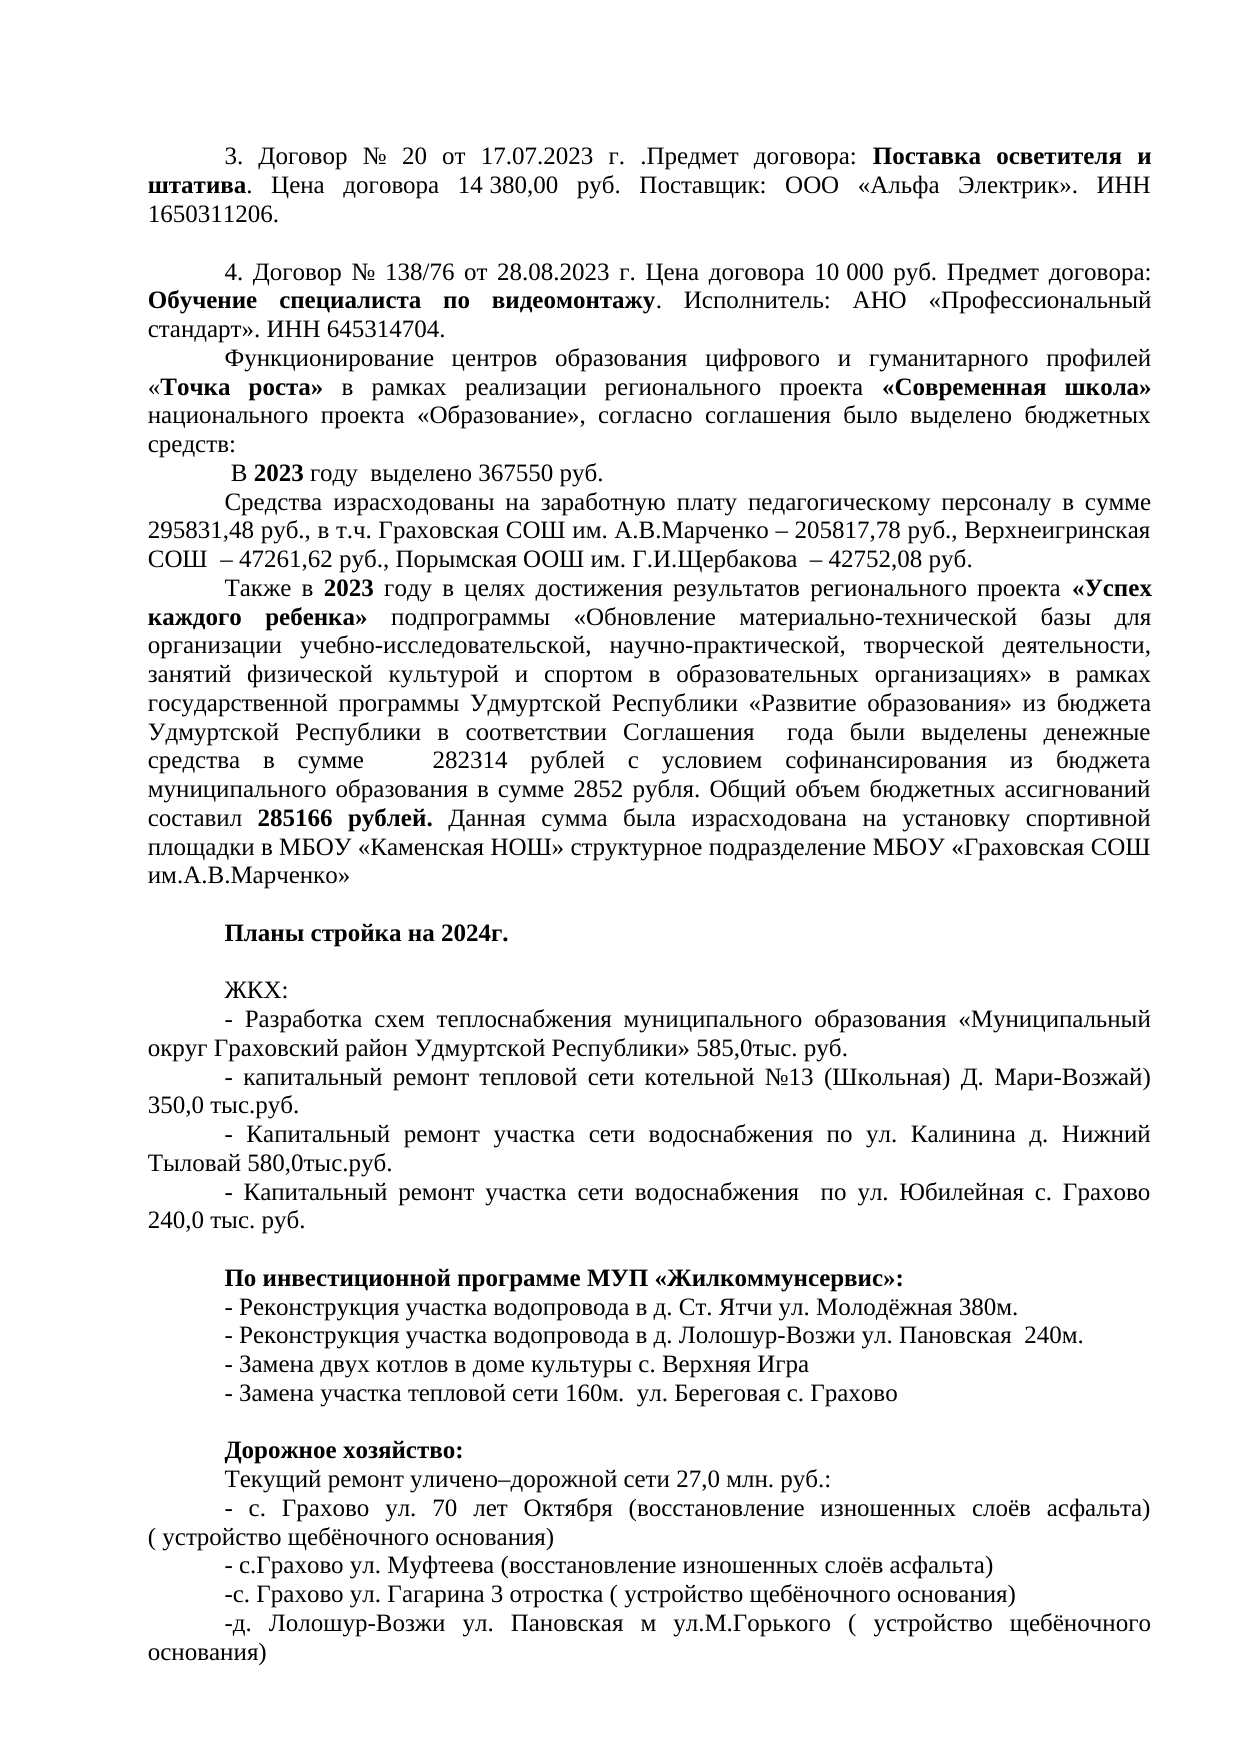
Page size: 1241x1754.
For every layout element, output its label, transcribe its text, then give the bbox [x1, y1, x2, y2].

text Дорожное хозяйство: [148, 1435, 1152, 1464]
text - Капитальный ремонт участка сети водоснабжения по ул. Калинина д. Нижний Тыловай 580,0тыс.руб. [148, 1119, 1152, 1177]
text Средства израсходованы на заработную плату педагогическому персоналу в сумме 295831,48 руб., в т.ч. Граховская СОШ им. А.В.Марченко – 205817,78 руб., Верхнеигринская СОШ – 47261,62 руб., Порымская ООШ им. Г.И.Щербакова – 42752,08 руб. [148, 487, 1152, 573]
text 4. Договор № 138/76 от 28.08.2023 г. Цена договора 10 000 руб. Предмет договора: Обучение специалиста по видеомонтажу. Исполнитель: АНО «Профессиональный стандарт». ИНН 645314704. [148, 257, 1152, 343]
text -д. Лолошур-Возжи ул. Пановская м ул.М.Горького ( устройство щебёночного основания) [148, 1608, 1152, 1665]
text - Разработка схем теплоснабжения муниципального образования «Муниципальный округ Граховский район Удмуртской Республики» 585,0тыс. руб. [148, 1004, 1152, 1062]
text ЖКХ: [148, 975, 1152, 1004]
text - Реконструкция участка водопровода в д. Лолошур-Возжи ул. Пановская 240м. [148, 1320, 1152, 1349]
text 3. Договор № 20 от 17.07.2023 г. .Предмет договора: Поставка осветителя и штатива. Цена договора 14 380,00 руб. Поставщик: ООО «Альфа Электрик». ИНН 1650311206. [148, 141, 1152, 227]
text Текущий ремонт уличено–дорожной сети 27,0 млн. руб.: [148, 1464, 1152, 1493]
text - с. Грахово ул. 70 лет Октября (восстановление изношенных слоёв асфальта) ( устройство щебёночного основания) [148, 1493, 1152, 1550]
text - Капитальный ремонт участка сети водоснабжения по ул. Юбилейная с. Грахово 240,0 тыс. руб. [148, 1177, 1152, 1234]
text - Замена участка тепловой сети 160м. ул. Береговая с. Грахово [148, 1378, 1152, 1407]
text По инвестиционной программе МУП «Жилкоммунсервис»: [148, 1263, 1152, 1292]
text -с. Грахово ул. Гагарина 3 отростка ( устройство щебёночного основания) [148, 1579, 1152, 1608]
text Планы стройка на 2024г. [148, 918, 1152, 947]
text - Замена двух котлов в доме культуры с. Верхняя Игра [148, 1349, 1152, 1378]
text Также в 2023 году в целях достижения результатов регионального проекта «Успех каждого ребенка» подпрограммы «Обновление материально-технической базы для организации учебно-исследовательской, научно-практической, творческой деятельности, занятий физической культурой и спортом в образовательных организациях» в рамках государственной программы Удмуртской Республики «Развитие образования» из бюджета Удмуртской Республики в соответствии Соглашения года были выделены денежные средства в сумме 282314 рублей с условием софинансирования из бюджета муниципального образования в сумме 2852 рубля. Общий объем бюджетных ассигнований составил 285166 рублей. Данная сумма была израсходована на установку спортивной площадки в МБОУ «Каменская НОШ» структурное подразделение МБОУ «Граховская СОШ им.А.В.Марченко» [148, 573, 1152, 889]
text - с.Грахово ул. Муфтеева (восстановление изношенных слоёв асфальта) [148, 1550, 1152, 1579]
text - Реконструкция участка водопровода в д. Ст. Ятчи ул. Молодёжная 380м. [148, 1292, 1152, 1320]
text - капитальный ремонт тепловой сети котельной №13 (Школьная) Д. Мари-Возжай) 350,0 тыс.руб. [148, 1062, 1152, 1119]
text В 2023 году выделено 367550 руб. [148, 458, 1152, 487]
text Функционирование центров образования цифрового и гуманитарного профилей «Точка роста» в рамках реализации регионального проекта «Современная школа» национального проекта «Образование», согласно соглашения было выделено бюджетных средств: [148, 343, 1152, 458]
